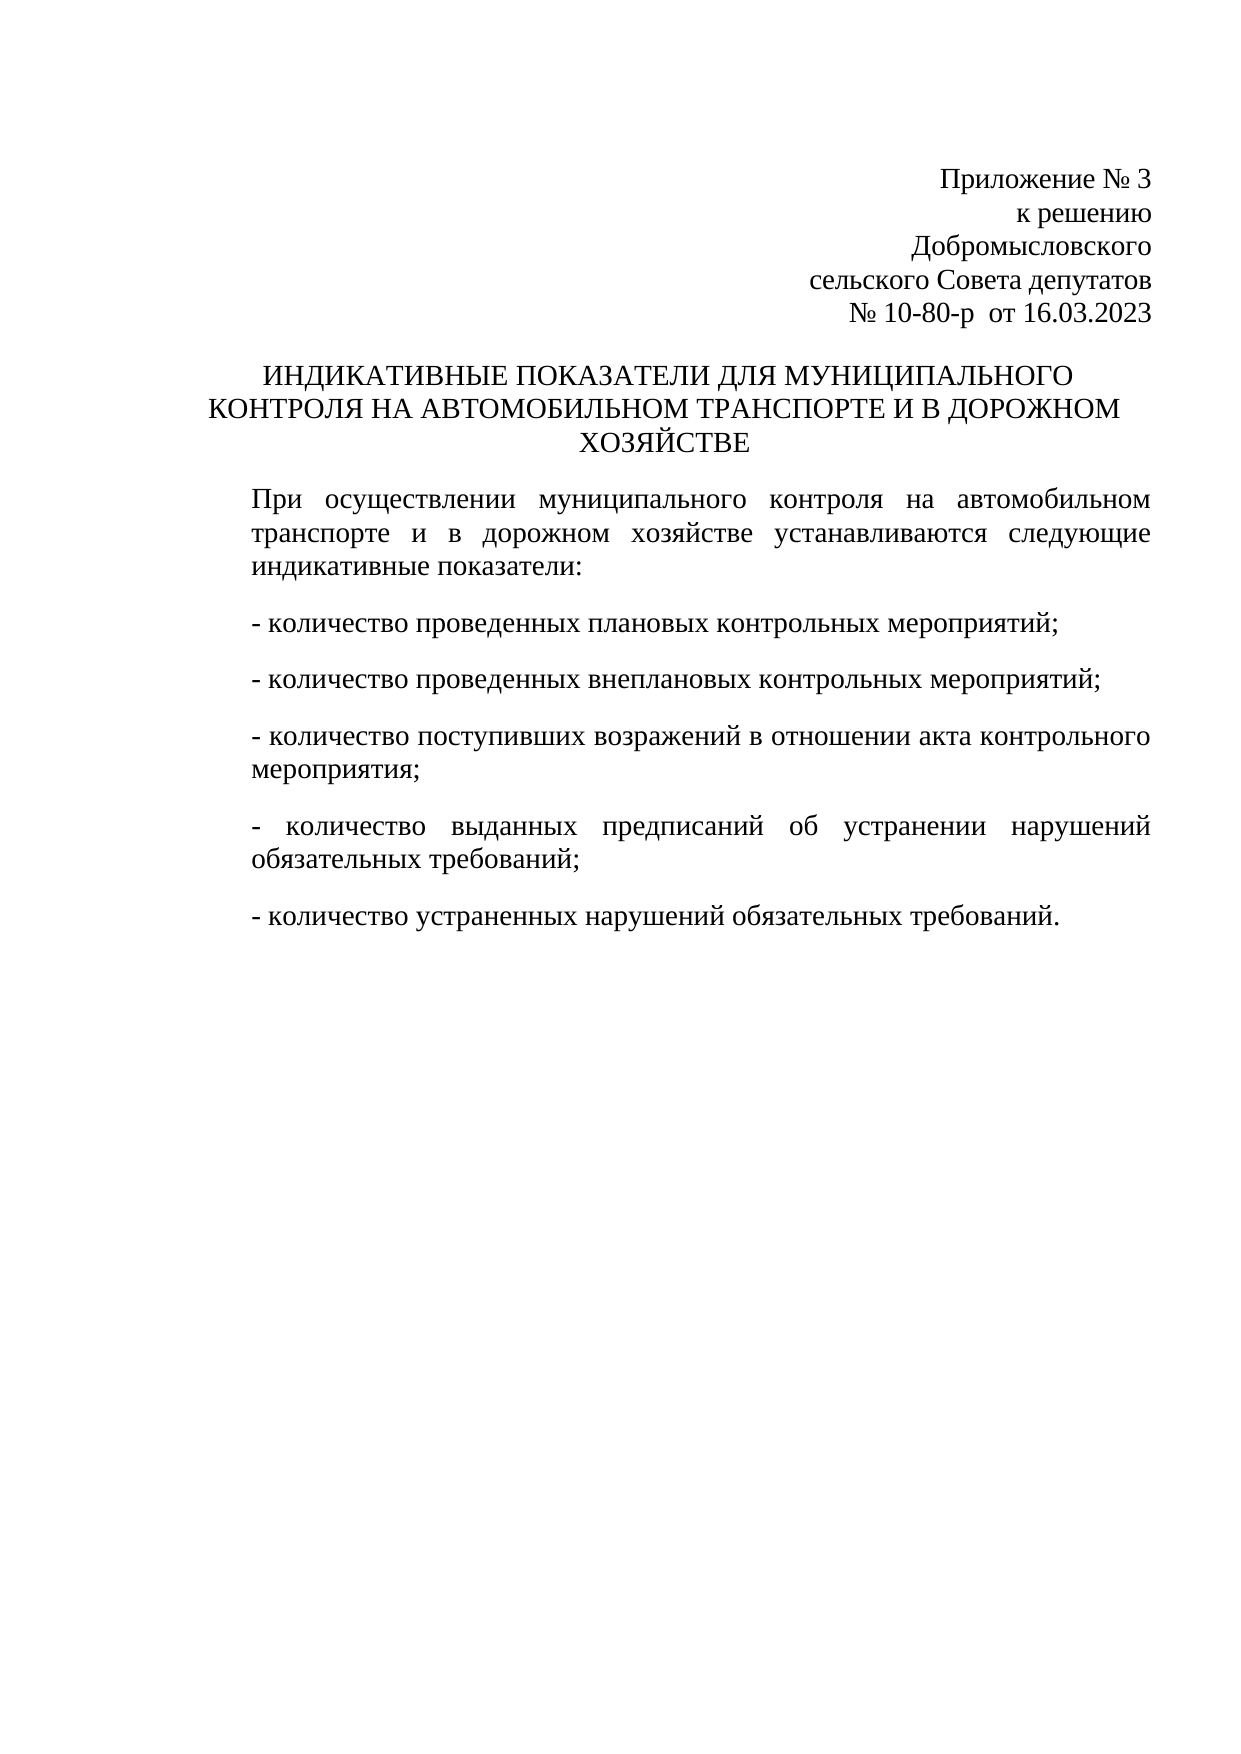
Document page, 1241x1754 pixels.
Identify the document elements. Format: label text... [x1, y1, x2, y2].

text - количество проведенных плановых контрольных мероприятий; [251, 605, 1152, 638]
text - количество устраненных нарушений обязательных требований. [251, 898, 1152, 931]
title ИНДИКАТИВНЫЕ ПОКАЗАТЕЛИ ДЛЯ МУНИЦИПАЛЬНОГО КОНТРОЛЯ НА АВТОМОБИЛЬНОМ ТРАНСПОРТЕ И В ДОРОЖНОМ ХОЗЯЙСТВЕ [177, 358, 1152, 458]
text к решению Добромысловского сельского Совета депутатов № 10-80-р от 16.03.2023 [797, 195, 1152, 329]
text - количество выданных предписаний об устранении нарушений обязательных требований; [251, 808, 1152, 875]
text Приложение № 3 [177, 161, 1152, 195]
text - количество проведенных внеплановых контрольных мероприятий; [251, 661, 1152, 695]
text - количество поступивших возражений в отношении акта контрольного мероприятия; [251, 718, 1152, 785]
text При осуществлении муниципального контроля на автомобильном транспорте и в дорожном хозяйстве устанавливаются следующие индикативные показатели: [251, 481, 1152, 582]
